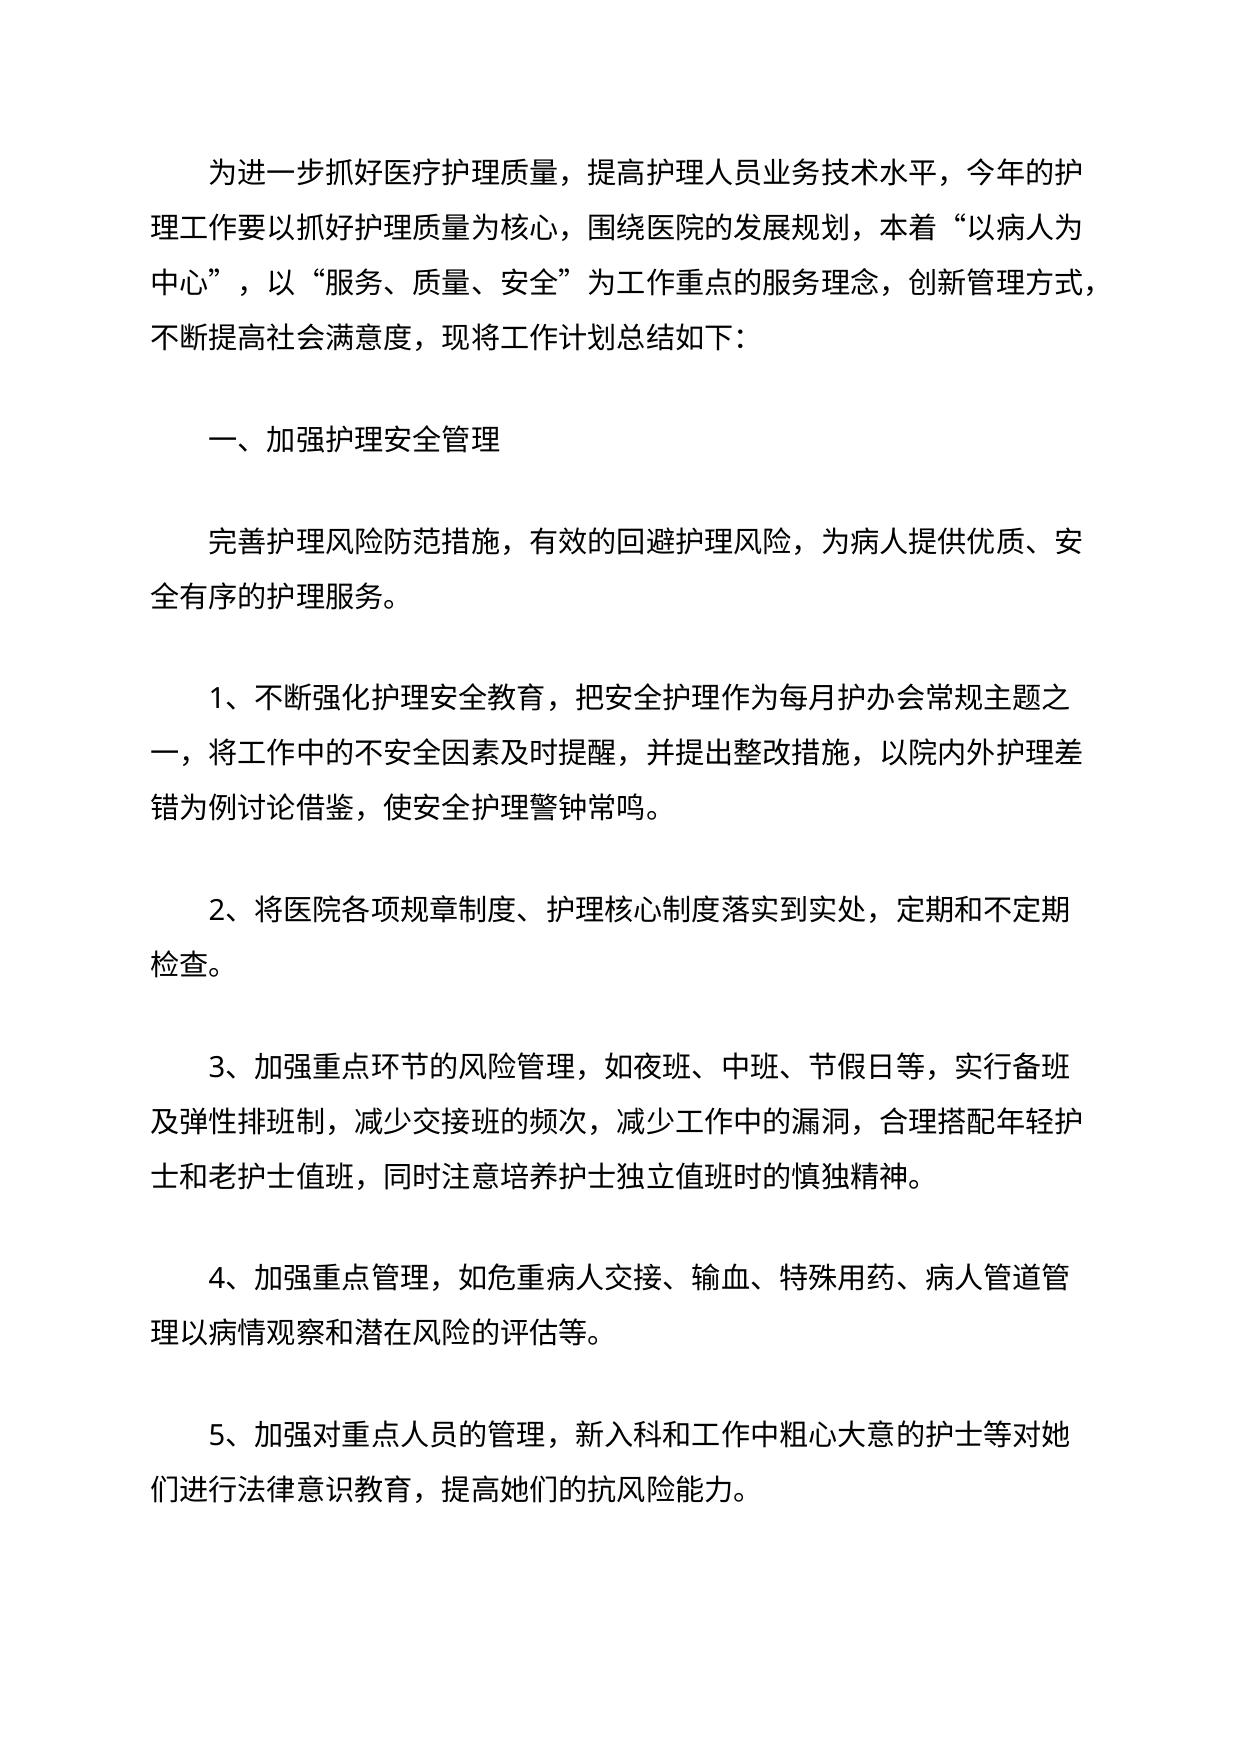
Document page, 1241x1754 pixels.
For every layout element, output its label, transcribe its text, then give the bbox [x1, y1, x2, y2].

text 2、将医院各项规章制度、护理核心制度落实到实处，定期和不定期检查。 [150, 887, 1090, 984]
text 5、加强对重点人员的管理，新入科和工作中粗心大意的护士等对她们进行法律意识教育，提高她们的抗风险能力。 [150, 1412, 1090, 1509]
text 3、加强重点环节的风险管理，如夜班、中班、节假日等，实行备班及弹性排班制，减少交接班的频次，减少工作中的漏洞，合理搭配年轻护士和老护士值班，同时注意培养护士独立值班时的慎独精神。 [150, 1043, 1090, 1196]
text 完善护理风险防范措施，有效的回避护理风险，为病人提供优质、安全有序的护理服务。 [150, 518, 1090, 615]
text 1、不断强化护理安全教育，把安全护理作为每月护办会常规主题之一，将工作中的不安全因素及时提醒，并提出整改措施，以院内外护理差错为例讨论借鉴，使安全护理警钟常鸣。 [150, 675, 1090, 827]
text 4、加强重点管理，如危重病人交接、输血、特殊用药、病人管道管理以病情观察和潜在风险的评估等。 [150, 1255, 1090, 1352]
text 为进一步抓好医疗护理质量，提高护理人员业务技术水平，今年的护理工作要以抓好护理质量为核心，围绕医院的发展规划，本着“以病人为中心”，以“服务、质量、安全”为工作重点的服务理念，创新管理方式，不断提高社会满意度，现将工作计划总结如下： [150, 150, 1090, 357]
text 一、加强护理安全管理 [150, 416, 1090, 459]
